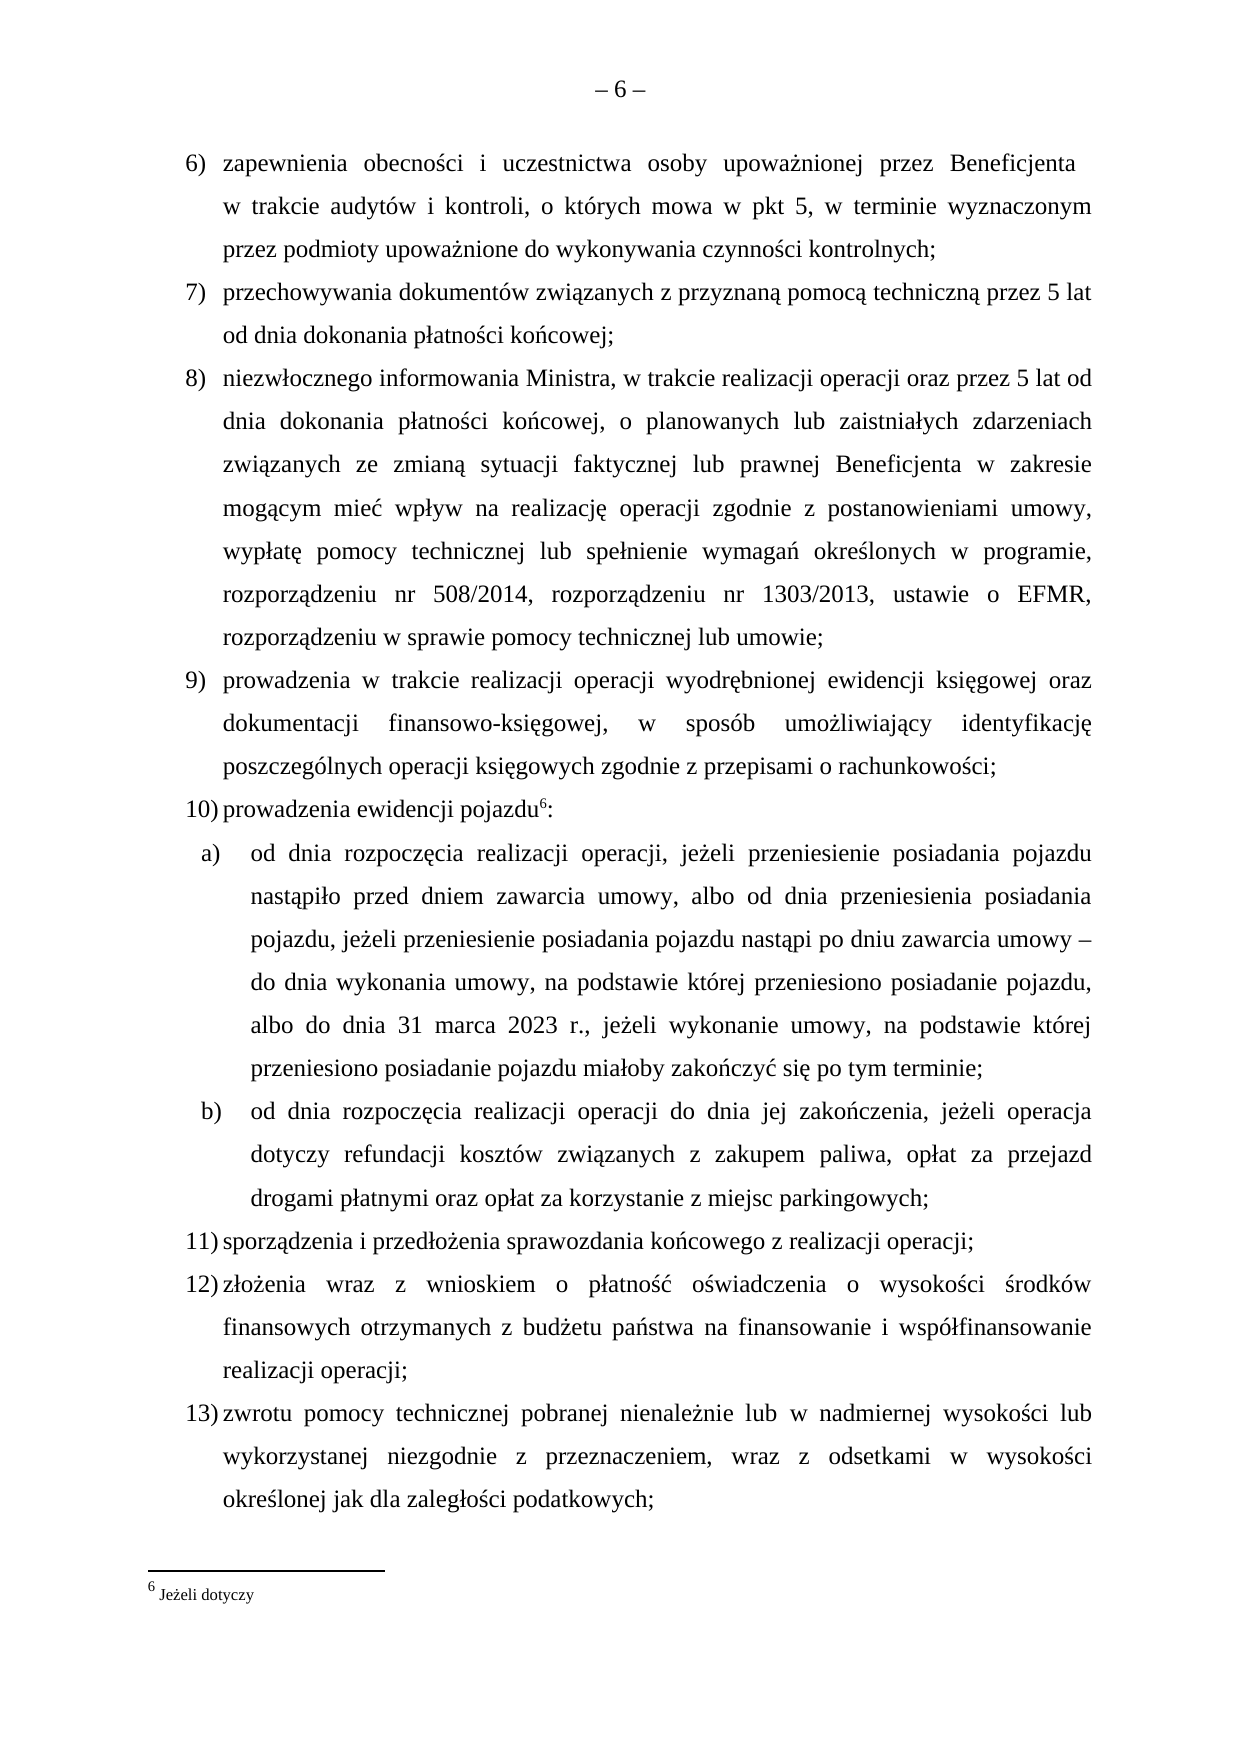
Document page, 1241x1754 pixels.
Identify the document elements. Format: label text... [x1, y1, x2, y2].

list zapewnienia obecności i uczestnictwa osoby upoważnionej przez Beneficjenta w trakcie audytów i kontroli, o których mowa w pkt 5, w terminie wyznaczonym przez podmioty upoważnione do wykonywania czynności kontrolnych; [185, 148, 1092, 263]
list przechowywania dokumentów związanych z przyznaną pomocą techniczną przez 5 lat od dnia dokonania płatności końcowej; [185, 277, 1092, 349]
list prowadzenia ewidencji pojazdu: [185, 794, 1092, 823]
list zwrotu pomocy technicznej pobranej nienależnie lub w nadmiernej wysokości lub wykorzystanej niezgodnie z przeznaczeniem, wraz z odsetkami w wysokości określonej jak dla zaległości podatkowych; [185, 1398, 1092, 1513]
list prowadzenia w trakcie realizacji operacji wyodrębnionej ewidencji księgowej oraz dokumentacji finansowo-księgowej, w sposób umożliwiający identyfikację poszczególnych operacji księgowych zgodnie z przepisami o rachunkowości; [185, 665, 1092, 780]
text b) od dnia rozpoczęcia realizacji operacji do dnia jej zakończenia, jeżeli operacja dotyczy refundacji kosztów związanych z zakupem paliwa, opłat za przejazd drogami płatnymi oraz opłat za korzystanie z miejsc parkingowych; [201, 1096, 1092, 1211]
text a) od dnia rozpoczęcia realizacji operacji, jeżeli przeniesienie posiadania pojazdu nastąpiło przed dniem zawarcia umowy, albo od dnia przeniesienia posiadania pojazdu, jeżeli przeniesienie posiadania pojazdu nastąpi po dniu zawarcia umowy – do dnia wykonania umowy, na podstawie której przeniesiono posiadanie pojazdu, albo do dnia 31 marca 2023 r., jeżeli wykonanie umowy, na podstawie której przeniesiono posiadanie pojazdu miałoby zakończyć się po tym terminie; [201, 838, 1092, 1082]
list złożenia wraz z wnioskiem o płatność oświadczenia o wysokości środków finansowych otrzymanych z budżetu państwa na finansowanie i współfinansowanie realizacji operacji; [185, 1269, 1092, 1384]
list niezwłocznego informowania Ministra, w trakcie realizacji operacji oraz przez 5 lat od dnia dokonania płatności końcowej, o planowanych lub zaistniałych zdarzeniach związanych ze zmianą sytuacji faktycznej lub prawnej Beneficjenta w zakresie mogącym mieć wpływ na realizację operacji zgodnie z postanowieniami umowy, wypłatę pomocy technicznej lub spełnienie wymagań określonych w programie, rozporządzeniu nr 508/2014, rozporządzeniu nr 1303/2013, ustawie o EFMR, rozporządzeniu w sprawie pomocy technicznej lub umowie; [185, 363, 1092, 651]
list sporządzenia i przedłożenia sprawozdania końcowego z realizacji operacji; [185, 1226, 1092, 1254]
